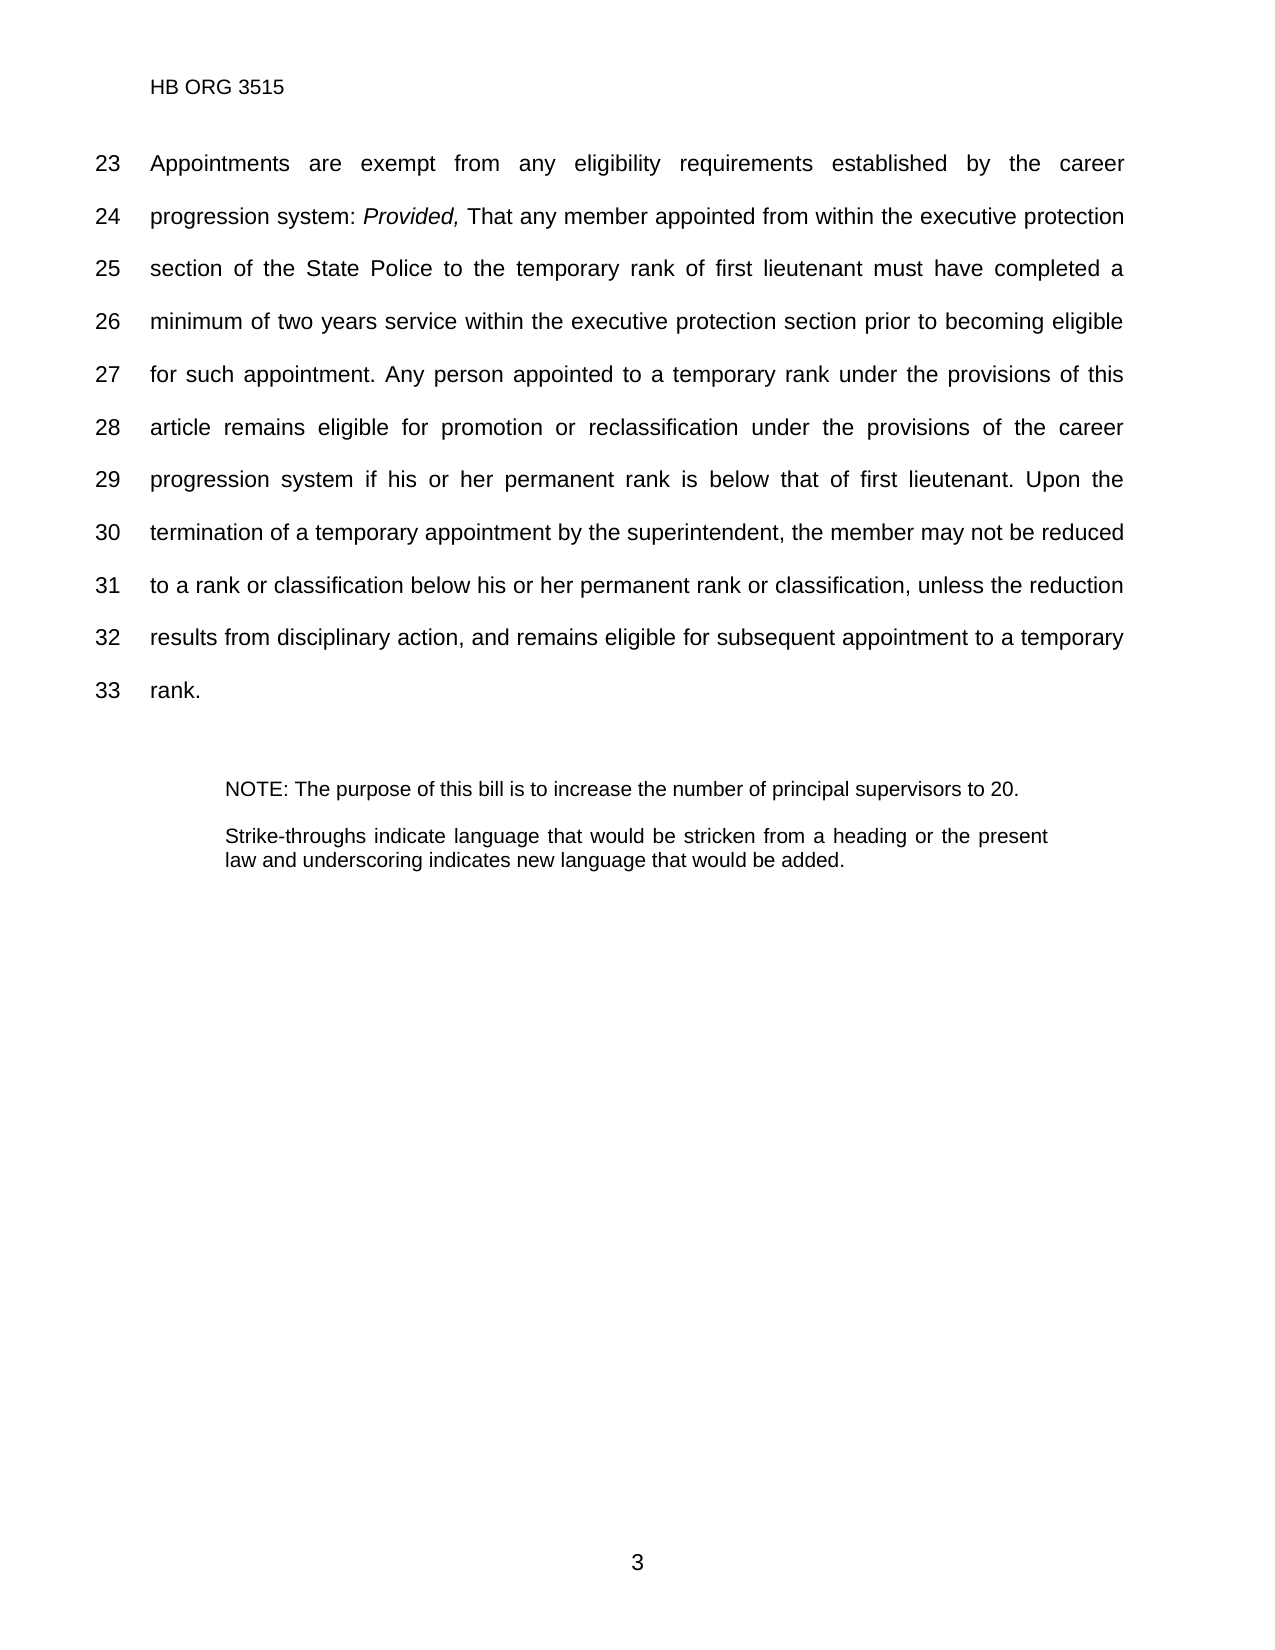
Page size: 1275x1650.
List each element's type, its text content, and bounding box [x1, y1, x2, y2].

text NOTE: The purpose of this bill is to increase the number of principal supervisors to 20. [225, 777, 1050, 801]
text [150, 150, 1125, 703]
text Strike-throughs indicate language that would be stricken from a heading or the present law and underscoring indicates new language that would be added. [225, 823, 1050, 871]
